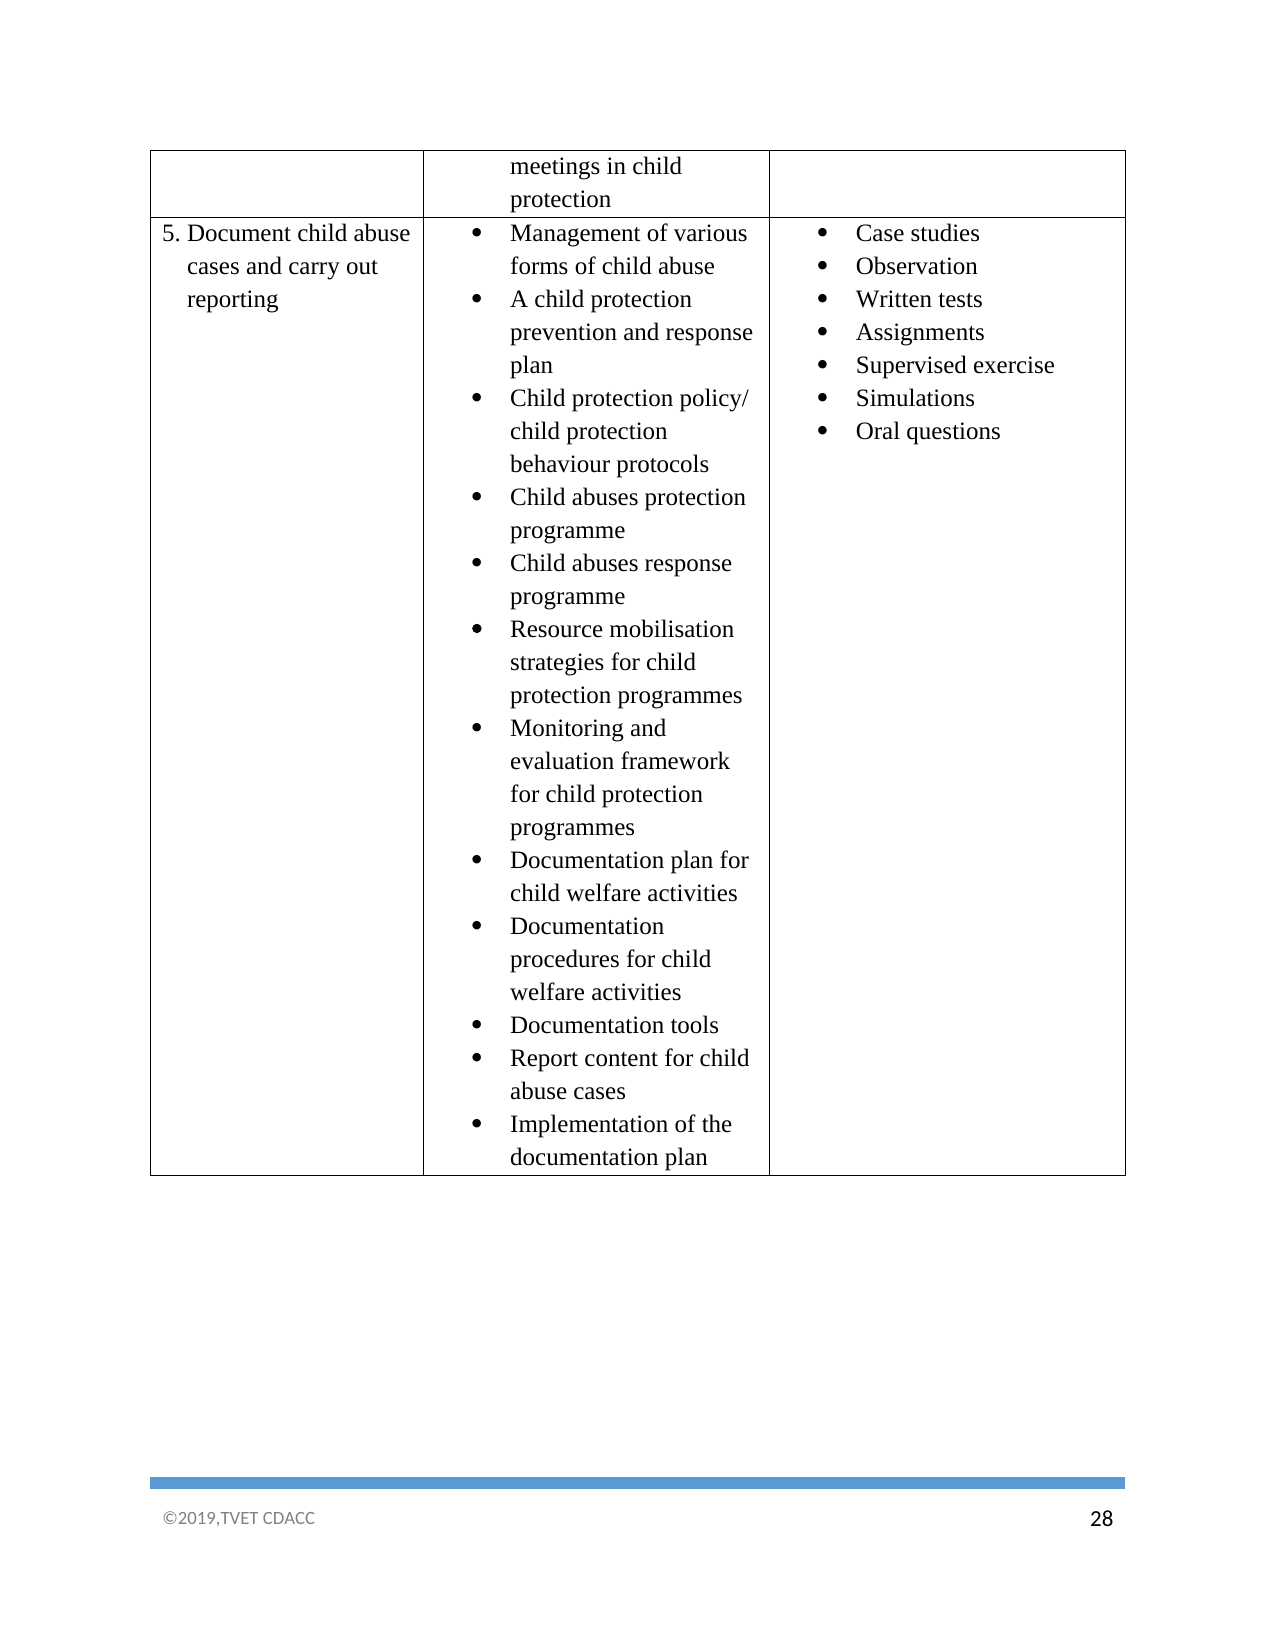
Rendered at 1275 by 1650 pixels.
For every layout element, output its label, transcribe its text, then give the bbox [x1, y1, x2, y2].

table_cell Management of various forms of child abuse A child protection prevention and response plan Child protection policy/ child protection behaviour protocols Child abuses protection programme Child abuses response programme Resource mobilisation strategies for child protection programmes Monitoring and evaluation framework for child protection programmes Documentation plan for child welfare activities Documentation procedures for child welfare activities Documentation tools Report content for child abuse cases Implementation of the documentation plan [424, 218, 769, 1175]
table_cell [770, 151, 1125, 217]
table_cell Document child abuse cases and carry out reporting [151, 218, 423, 1175]
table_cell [151, 151, 423, 217]
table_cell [424, 151, 769, 217]
table_cell Case studies Observation Written tests Assignments Supervised exercise Simulations Oral questions [770, 218, 1125, 1175]
